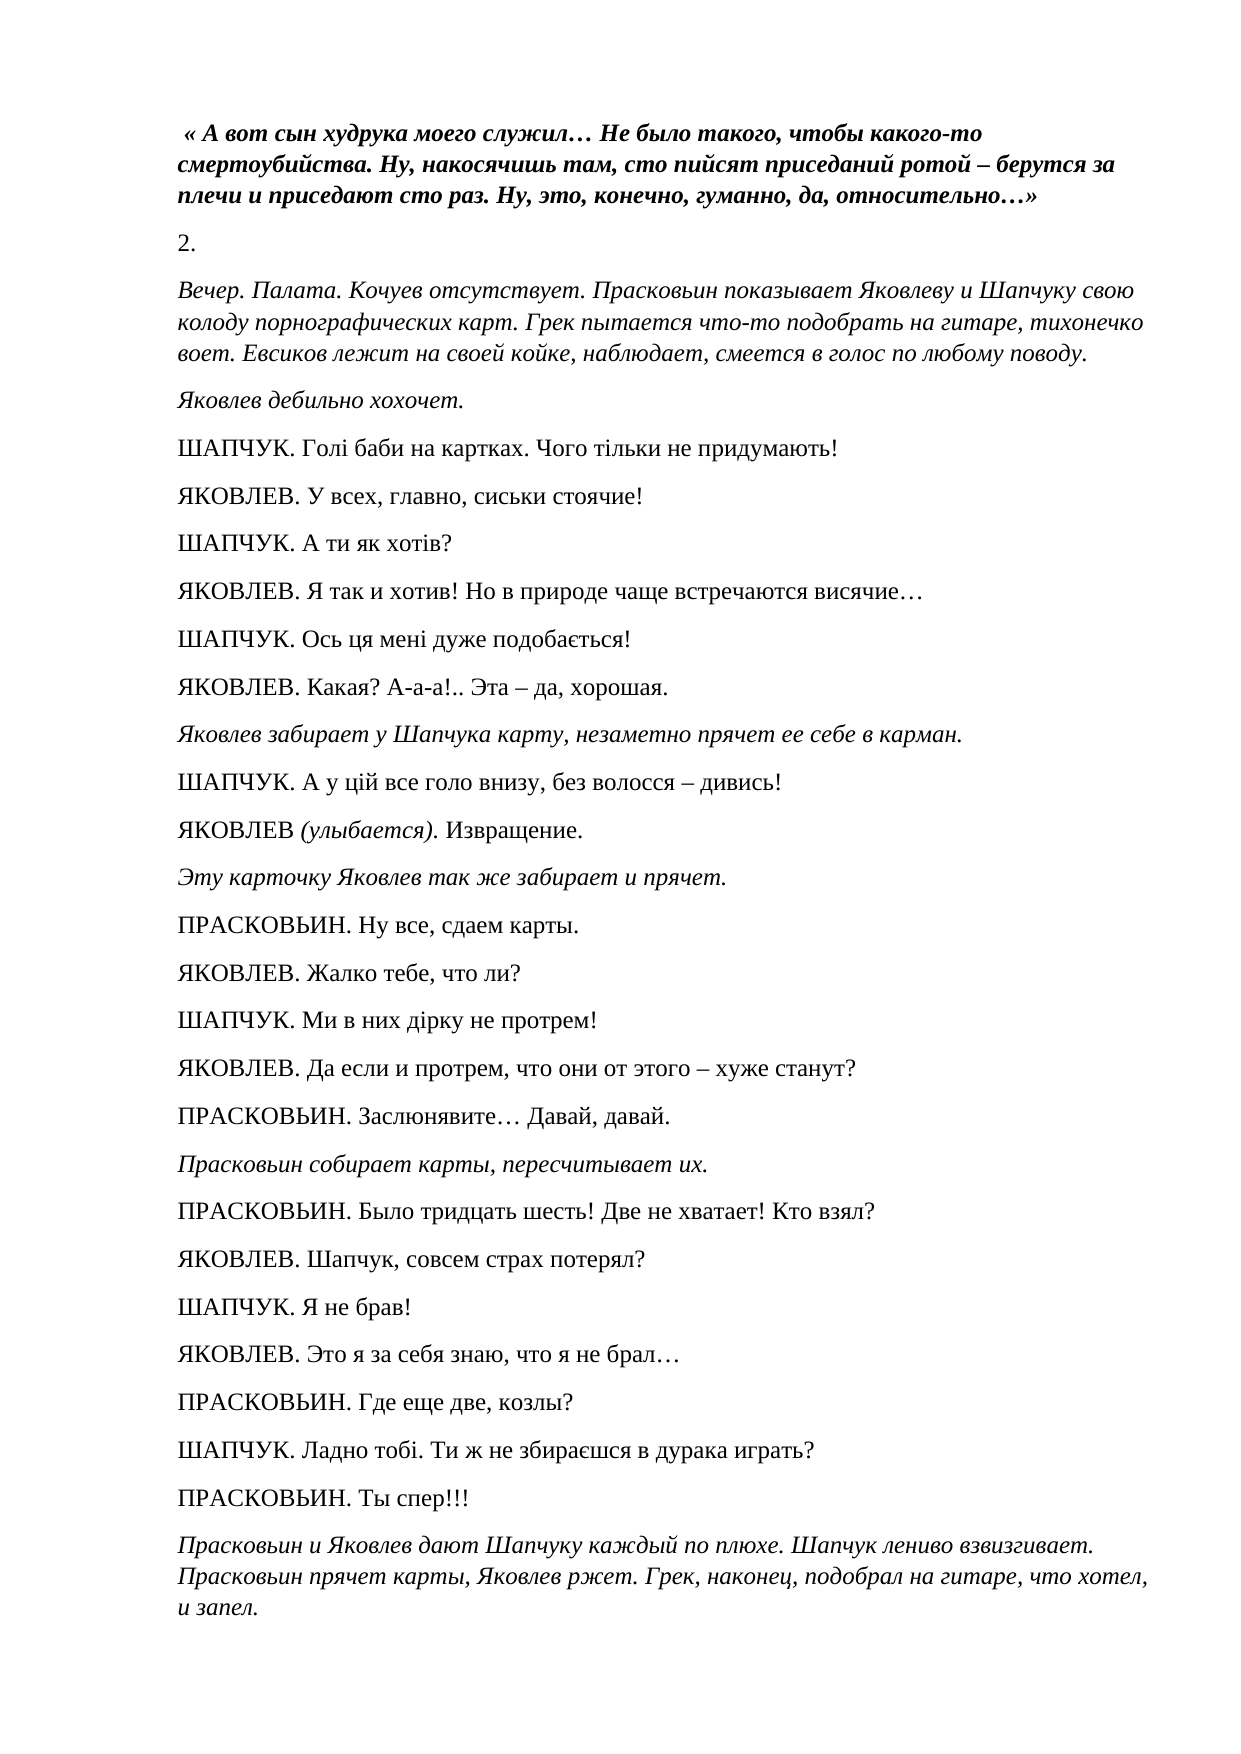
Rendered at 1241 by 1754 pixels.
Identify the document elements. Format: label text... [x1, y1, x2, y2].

text Прасковьин и Яковлев дают Шапчуку каждый по плюхе. Шапчук лениво взвизгивает. Прасковьин прячет карты, Яковлев ржет. Грек, наконец, подобрал на гитаре, что хотел, и запел. [177, 1530, 1152, 1621]
text ШАПЧУК. Голі баби на картках. Чого тільки не придумають! [177, 433, 1152, 462]
text ЯКОВЛЕВ. У всех, главно, сиськи стоячие! [177, 481, 1152, 509]
text Эту карточку Яковлев так же забирает и прячет. [177, 862, 1152, 891]
text « А вот сын худрука моего служил… Не было такого, чтобы какого-то смертоубийства. Ну, накосячишь там, сто пийсят приседаний ротой – берутся за плечи и приседают сто раз. Ну, это, конечно, гуманно, да, относительно…» [177, 118, 1152, 209]
text ШАПЧУК. Ми в них дірку не протрем! [177, 1006, 1152, 1034]
text Прасковьин собирает карты, пересчитывает их. [177, 1149, 1152, 1177]
text ЯКОВЛЕВ. Это я за себя знаю, что я не брал… [177, 1339, 1152, 1368]
text ЯКОВЛЕВ. Шапчук, совсем страх потерял? [177, 1244, 1152, 1273]
text ЯКОВЛЕВ (улыбается). Извращение. [177, 815, 1152, 843]
text ЯКОВЛЕВ. Я так и хотив! Но в природе чаще встречаются висячие… [177, 576, 1152, 605]
text ПРАСКОВЬИН. Ты спер!!! [177, 1483, 1152, 1511]
text Вечер. Палата. Кочуев отсутствует. Прасковьин показывает Яковлеву и Шапчуку свою колоду порнографических карт. Грек пытается что-то подобрать на гитаре, тихонечко воет. Евсиков лежит на своей койке, наблюдает, смеется в голос по любому поводу. [177, 276, 1152, 366]
text Яковлев забирает у Шапчука карту, незаметно прячет ее себе в карман. [177, 719, 1152, 748]
text ПРАСКОВЬИН. Заслюнявите… Давай, давай. [177, 1101, 1152, 1130]
text ШАПЧУК. А у цій все голо внизу, без волосся – дивись! [177, 767, 1152, 796]
text ПРАСКОВЬИН. Было тридцать шесть! Две не хватает! Кто взял? [177, 1196, 1152, 1225]
text 2. [177, 228, 1152, 257]
text Яковлев дебильно хохочет. [177, 385, 1152, 414]
text ШАПЧУК. Я не брав! [177, 1292, 1152, 1321]
text ЯКОВЛЕВ. Да если и протрем, что они от этого – хуже станут? [177, 1053, 1152, 1082]
text ШАПЧУК. Ось ця мені дуже подобається! [177, 624, 1152, 653]
text ПРАСКОВЬИН. Ну все, сдаем карты. [177, 910, 1152, 939]
text ПРАСКОВЬИН. Где еще две, козлы? [177, 1387, 1152, 1416]
text ЯКОВЛЕВ. Жалко тебе, что ли? [177, 958, 1152, 987]
text ШАПЧУК. Ладно тобі. Ти ж не збираєшся в дурака играть? [177, 1435, 1152, 1464]
text ЯКОВЛЕВ. Какая? А-а-а!.. Эта – да, хорошая. [177, 672, 1152, 700]
text ШАПЧУК. А ти як хотів? [177, 528, 1152, 557]
